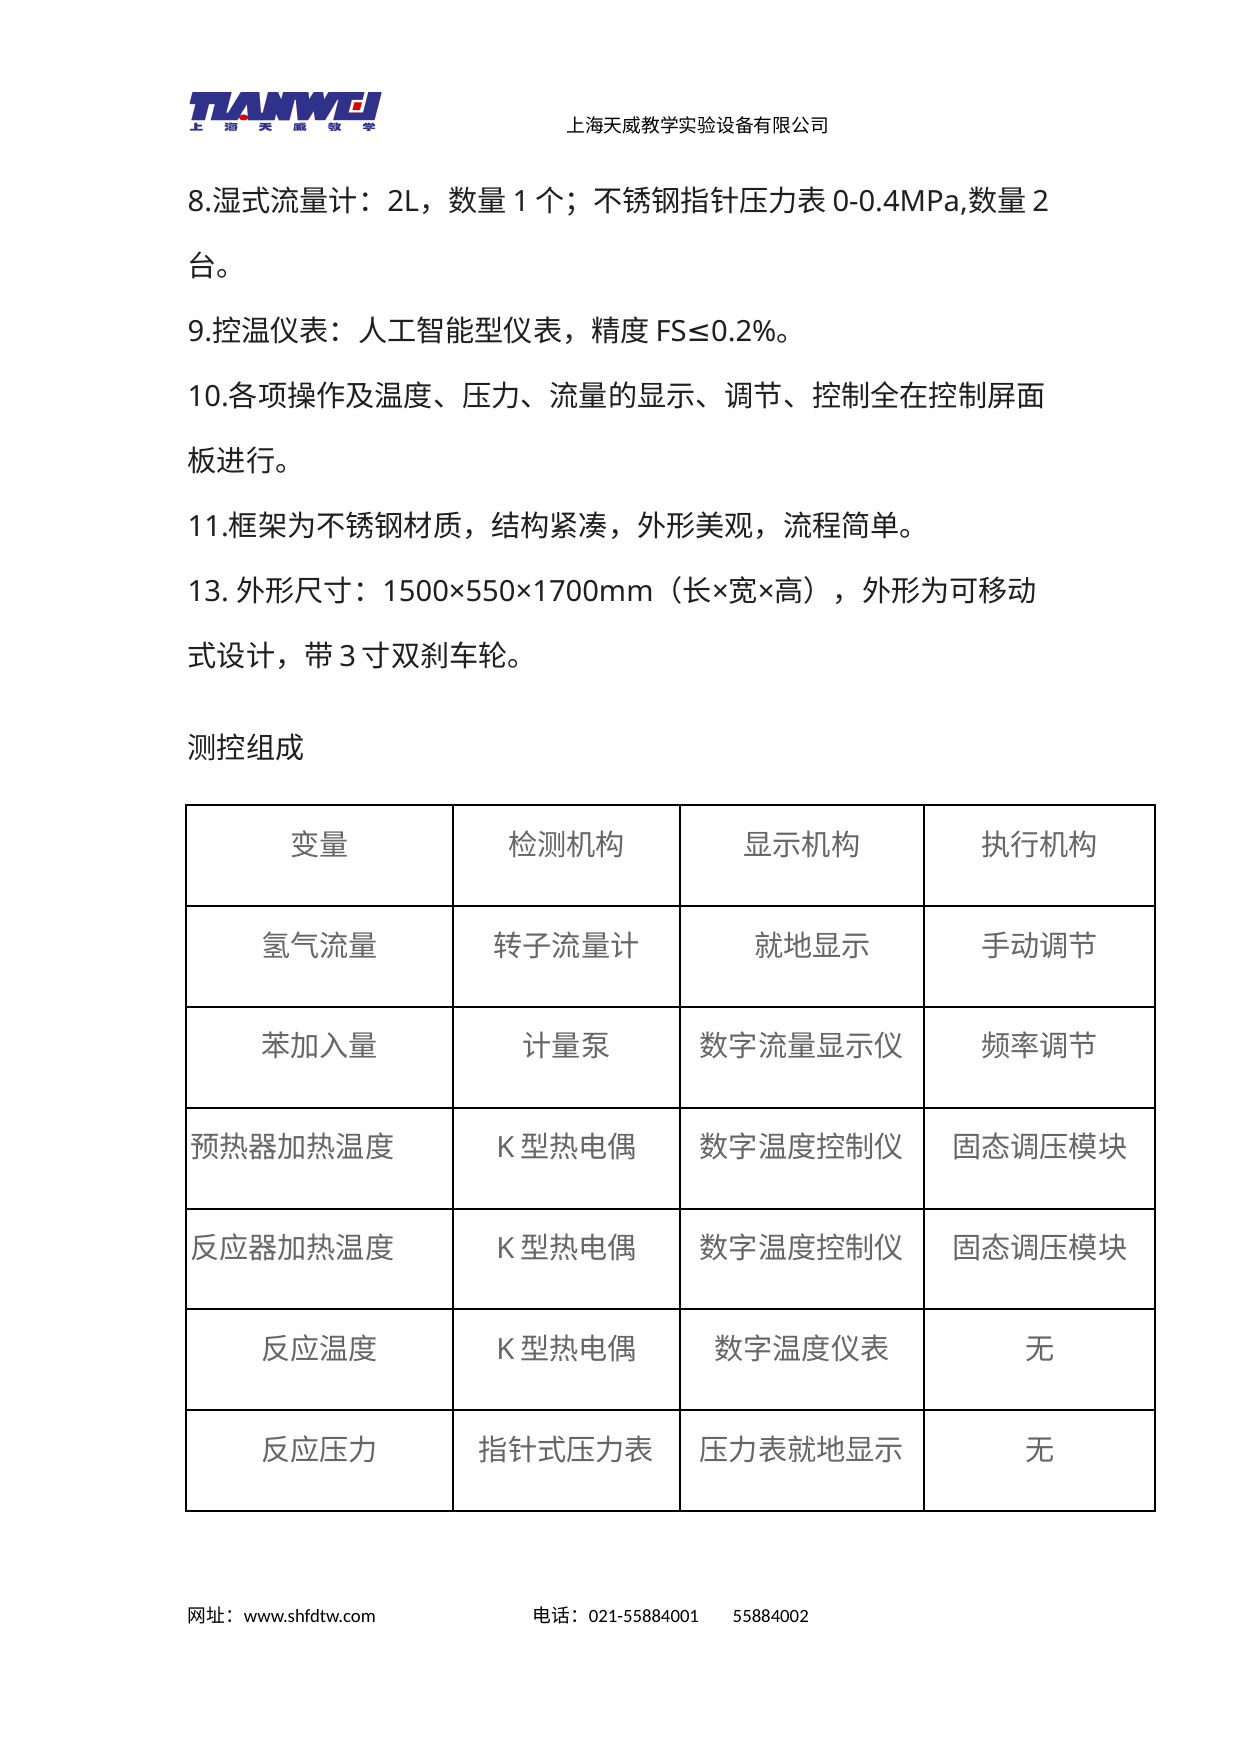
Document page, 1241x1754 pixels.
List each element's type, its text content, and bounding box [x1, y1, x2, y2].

table_cell 固态调压模块 [925, 1210, 1154, 1308]
table_header 检测机构 [454, 806, 679, 905]
table_cell 压力表就地显示 [681, 1411, 923, 1510]
table_cell 数字温度控制仪 [681, 1109, 923, 1207]
table_cell 反应器加热温度 [187, 1210, 452, 1308]
table_cell 无 [925, 1411, 1154, 1510]
table_cell 反应温度 [187, 1310, 452, 1409]
table_cell 数字温度仪表 [681, 1310, 923, 1409]
table_cell 转子流量计 [454, 907, 679, 1006]
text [187, 167, 1053, 687]
table_cell 指针式压力表 [454, 1411, 679, 1510]
table_header 显示机构 [681, 806, 923, 905]
table_cell 预热器加热温度 [187, 1109, 452, 1207]
table_cell 苯加入量 [187, 1008, 452, 1107]
table_cell 就地显示 [681, 907, 923, 1006]
table_cell 反应压力 [187, 1411, 452, 1510]
table_cell 频率调节 [925, 1008, 1154, 1107]
table_cell 数字流量显示仪 [681, 1008, 923, 1107]
table_cell 无 [925, 1310, 1154, 1409]
picture [187, 90, 385, 133]
table_cell 数字温度控制仪 [681, 1210, 923, 1308]
table_header 执行机构 [925, 806, 1154, 905]
table_cell K型热电偶 [454, 1210, 679, 1308]
table_cell 固态调压模块 [925, 1109, 1154, 1207]
table_cell K型热电偶 [454, 1109, 679, 1207]
table_cell 计量泵 [454, 1008, 679, 1107]
text 测控组成 [187, 713, 1053, 778]
table_cell K型热电偶 [454, 1310, 679, 1409]
table_header 变量 [187, 806, 452, 905]
table_cell 手动调节 [925, 907, 1154, 1006]
table_cell 氢气流量 [187, 907, 452, 1006]
